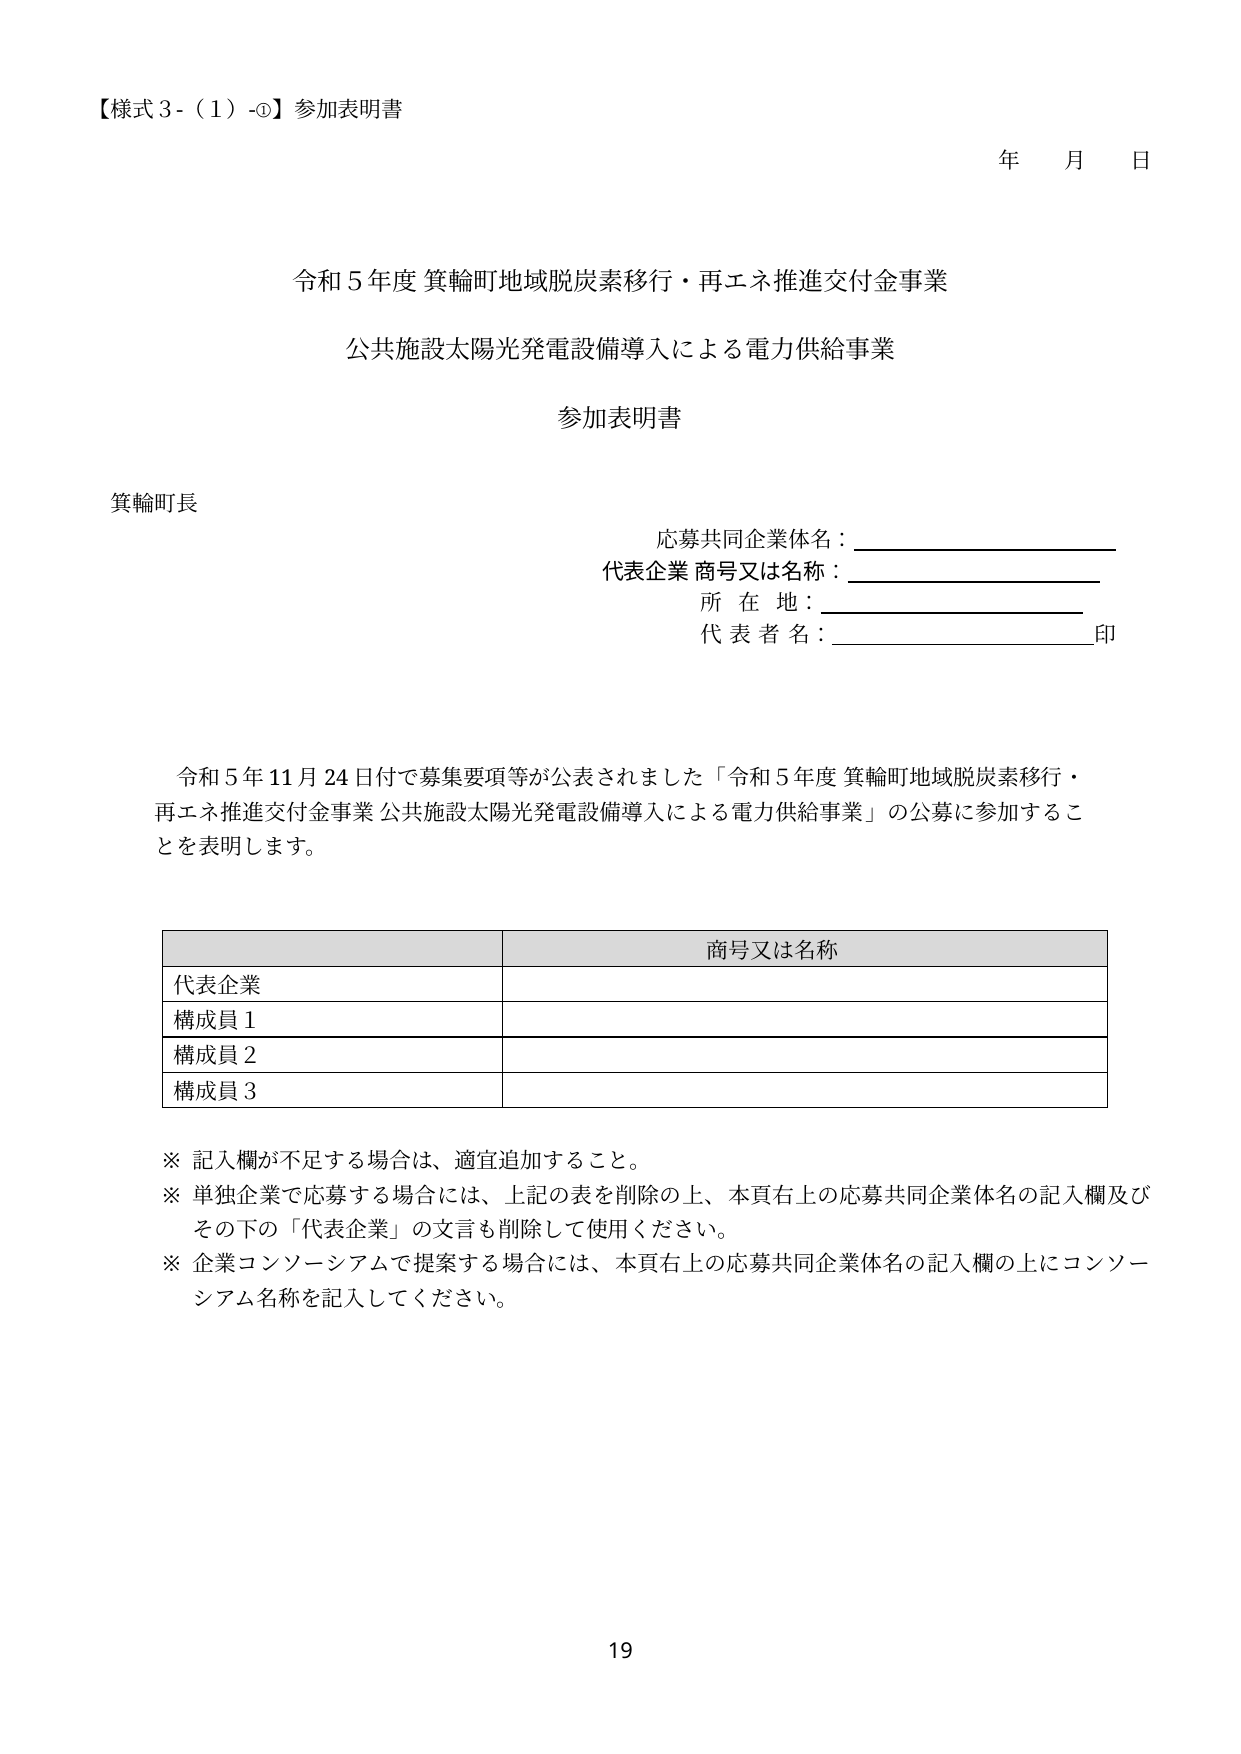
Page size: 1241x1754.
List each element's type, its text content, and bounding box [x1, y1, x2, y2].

subtitle 【様式３-（１）-①】参加表明書 [89, 91, 1152, 125]
table_header [163, 931, 502, 966]
text 令和５年11月24日付で募集要項等が公表されました「令和５年度 箕輪町地域脱炭素移行・再エネ推進交付金事業 公共施設太陽光発電設備導入による電力供給事業」の公募に参加することを表明します。 [154, 759, 1086, 862]
table_cell [503, 1073, 1107, 1107]
table_header 商号又は名称 [503, 931, 1107, 966]
text 箕輪町長 [89, 485, 1152, 519]
list 企業コンソーシアムで提案する場合には、本頁右上の応募共同企業体名の記入欄の上にコンソーシアム名称を記入してください。 [162, 1245, 1152, 1314]
table_cell 構成員２ [163, 1038, 502, 1072]
table_cell 構成員１ [163, 1002, 502, 1036]
text 年 月 日 [89, 142, 1152, 176]
list 記入欄が不足する場合は、適宜追加すること。 [162, 1142, 1152, 1177]
table_cell 代表企業 [163, 967, 502, 1001]
text 公共施設太陽光発電設備導入による電力供給事業 [89, 313, 1152, 382]
text 参加表明書 [89, 382, 1152, 451]
list 単独企業で応募する場合には、上記の表を削除の上、本頁右上の応募共同企業体名の記入欄及びその下の「代表企業」の文言も削除して使用ください。 [162, 1177, 1152, 1245]
table_cell [503, 967, 1107, 1001]
text 令和５年度 箕輪町地域脱炭素移行・再エネ推進交付金事業 [89, 245, 1152, 313]
table_cell 構成員３ [163, 1073, 502, 1107]
table_cell [503, 1038, 1107, 1072]
table_cell [503, 1002, 1107, 1036]
